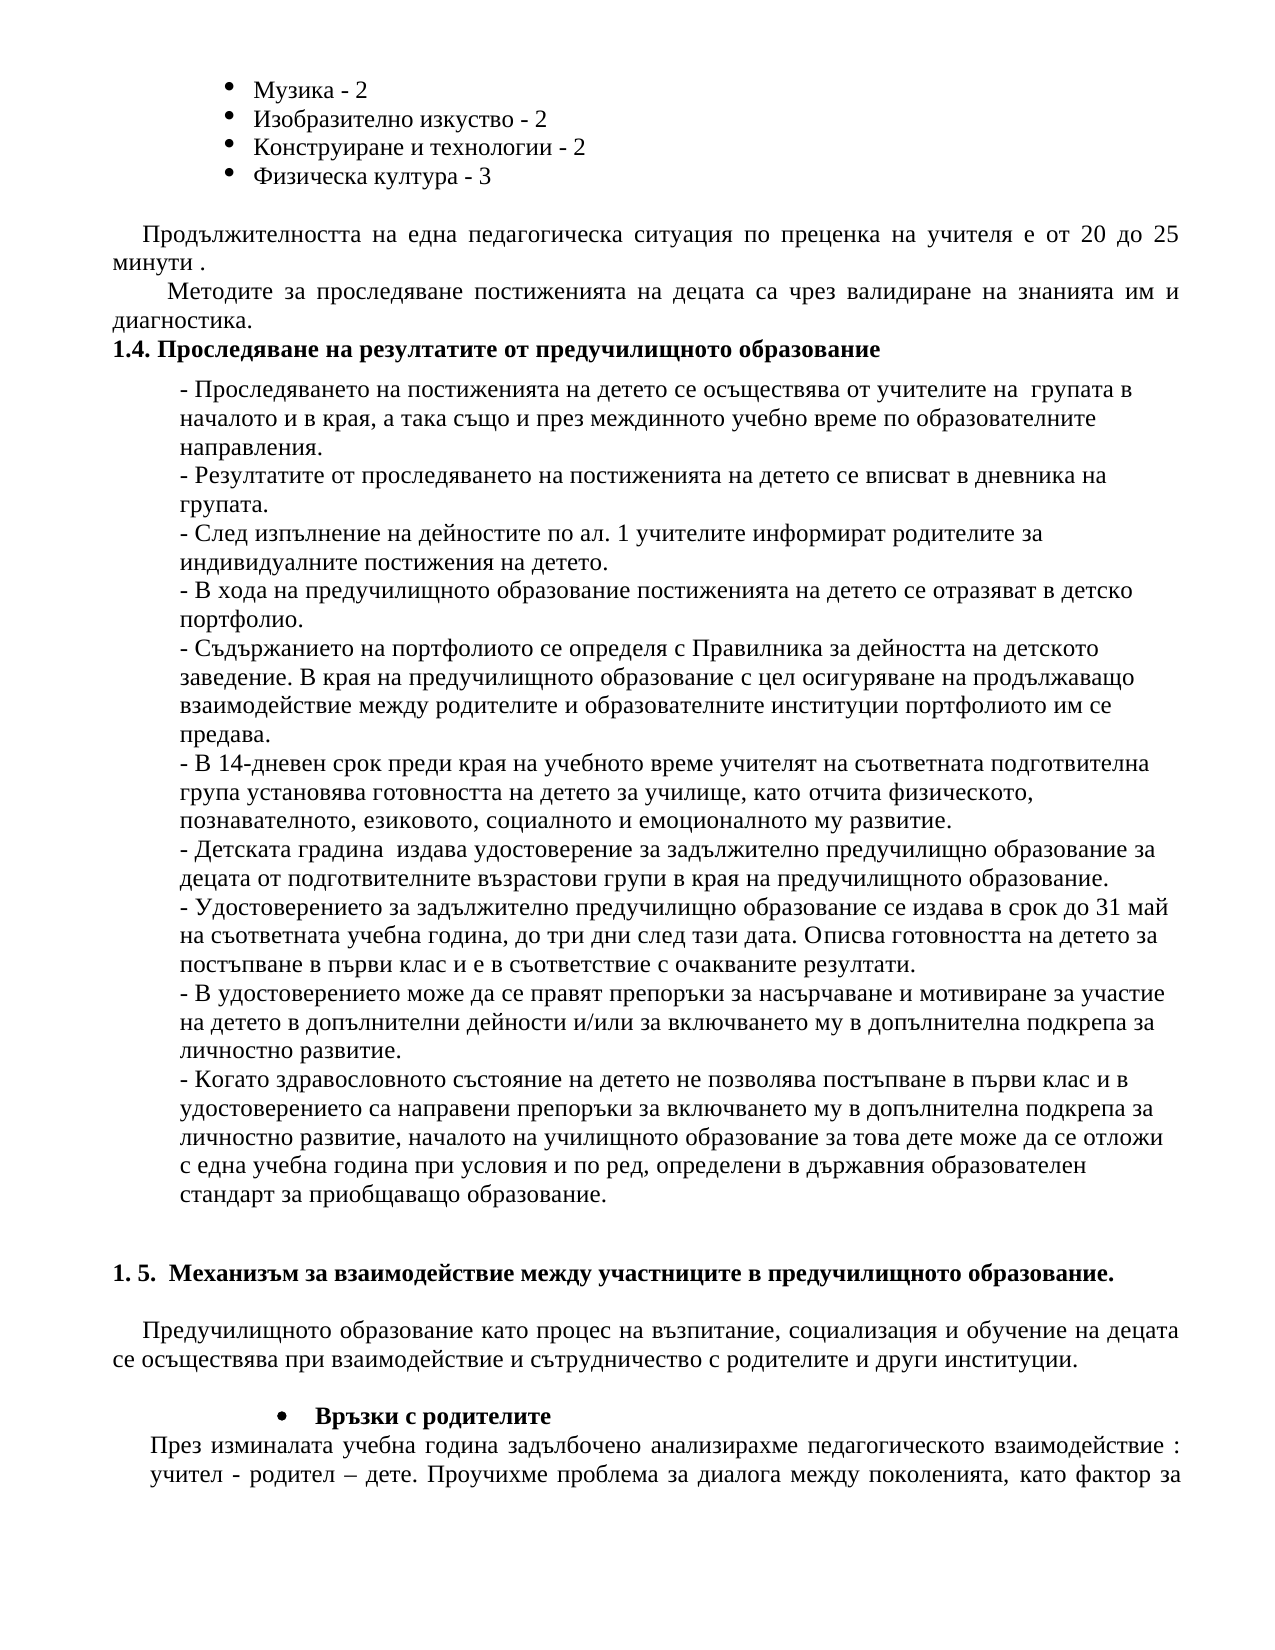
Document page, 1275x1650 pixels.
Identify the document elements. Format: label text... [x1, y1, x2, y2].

text 1. 5. Механизъм за взаимодействие между участниците в предучилищното образование. [112, 1258, 1181, 1286]
list Връзки с родителите [277, 1401, 1181, 1430]
text Методите за проследяване постиженията на децата са чрез валидиране на знанията им и диагностика. [112, 276, 1181, 334]
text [150, 1430, 1181, 1488]
text - Детската градина издава удостоверение за задължително предучилищно образование за децата от подготвителните възрастови групи в края на предучилищното образование. [179, 834, 1181, 892]
text - В хода на предучилищното образование постиженията на детето се отразяват в детско портфолио. [179, 576, 1181, 633]
text - Удостоверението за задължително предучилищно образование се издава в срок до 31 май на съответната учебна година, до три дни след тази дата. Описва готовността на детето за постъпване в първи клас и е в съответствие с очакваните резултати. [179, 892, 1181, 978]
text - Проследяването на постиженията на детето се осъществява от учителите на групата в началото и в края, а така също и през междинното учебно време по образователните направления. [179, 374, 1181, 461]
text Предучилищното образование като процес на възпитание, социализация и обучение на децата се осъществява при взаимодействие и сътрудничество с родителите и други институции. [112, 1315, 1181, 1373]
text Продължителността на една педагогическа ситуация по преценка на учителя е от 20 до 25 минути . [112, 219, 1181, 276]
text - В удостоверението може да се правят препоръки за насърчаване и мотивиране за участие на детето в допълнителни дейности и/или за включването му в допълнителна подкрепа за личностно развитие. [179, 978, 1181, 1064]
text - След изпълнение на дейностите по ал. 1 учителите информират родителите за индивидуалните постижения на детето. [179, 518, 1181, 576]
text - Резултатите от проследяването на постиженията на детето се вписват в дневника на групата. [179, 461, 1181, 518]
text - Съдържанието на портфолиото се определя с Правилника за дейността на детското заведение. В края на предучилищното образование с цел осигуряване на продължаващо взаимодействие между родителите и образователните институции портфолиото им се предава. [179, 633, 1181, 748]
text - Когато здравословното състояние на детето не позволява постъпване в първи клас и в удостоверението са направени препоръки за включването му в допълнителна подкрепа за личностно развитие, началото на училищното образование за това дете може да се отложи с една учебна година при условия и по ред, определени в държавния образователен стандарт за приобщаващо образование. [179, 1064, 1181, 1208]
text - В 14-дневен срок преди края на учебното време учителят на съответната подготвителна група установява готовността на детето за училище, като отчита физическото, познавателното, езиковото, социалното и емоционалното му развитие. [179, 748, 1181, 834]
list Музика - 2 [225, 75, 1181, 104]
list Конструиране и технологии - 2 [225, 132, 1181, 161]
list Изобразително изкуство - 2 [225, 104, 1181, 132]
text 1.4. Проследяване на резултатите от предучилищното образование [112, 334, 1181, 362]
list Физическа култура - 3 [225, 161, 1181, 190]
